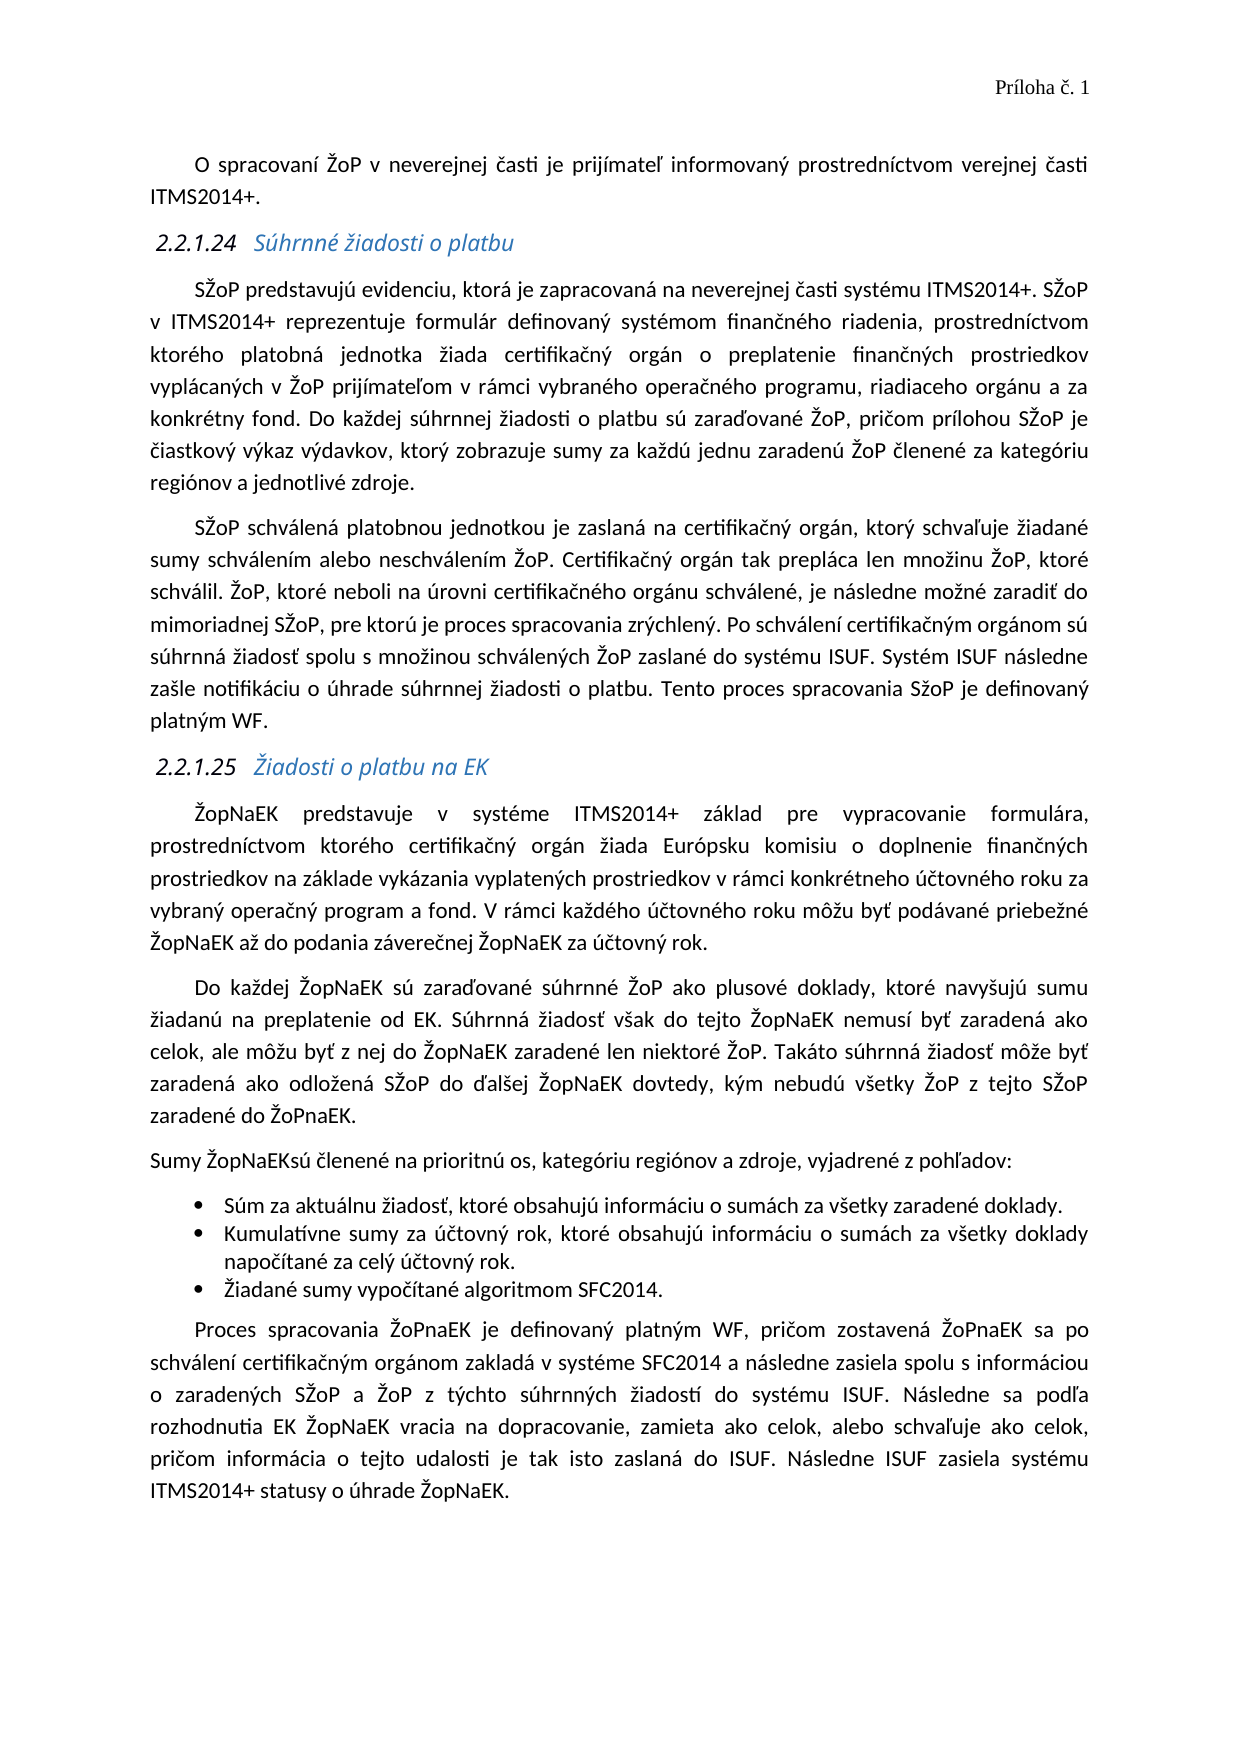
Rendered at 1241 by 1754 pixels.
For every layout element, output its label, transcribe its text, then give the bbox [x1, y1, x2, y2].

list Kumulatívne sumy za účtovný rok, ktoré obsahujú informáciu o sumách za všetky doklady napočítané za celý účtovný rok. [194, 1219, 1090, 1275]
text Sumy ŽopNaEKsú členené na prioritnú os, kategóriu regiónov a zdroje, vyjadrené z pohľadov: [150, 1146, 1090, 1174]
text O spracovaní ŽoP v neverejnej časti je prijímateľ informovaný prostredníctvom verejnej časti ITMS2014+. [150, 150, 1090, 210]
text ŽopNaEK predstavuje v systéme ITMS2014+ základ pre vypracovanie formulára, prostredníctvom ktorého certifikačný orgán žiada Európsku komisiu o doplnenie finančných prostriedkov na základe vykázania vyplatených prostriedkov v rámci konkrétneho účtovného roku za vybraný operačný program a fond. V rámci každého účtovného roku môžu byť podávané priebežné ŽopNaEK až do podania záverečnej ŽopNaEK za účtovný rok. [150, 799, 1090, 956]
list Žiadané sumy vypočítané algoritmom SFC2014. [194, 1275, 1090, 1303]
text Do každej ŽopNaEK sú zaraďované súhrnné ŽoP ako plusové doklady, ktoré navyšujú sumu žiadanú na preplatenie od EK. Súhrnná žiadosť však do tejto ŽopNaEK nemusí byť zaradená ako celok, ale môžu byť z nej do ŽopNaEK zaradené len niektoré ŽoP. Takáto súhrnná žiadosť môže byť zaradená ako odložená SŽoP do ďalšej ŽopNaEK dovtedy, kým nebudú všetky ŽoP z tejto SŽoP zaradené do ŽoPnaEK. [150, 973, 1090, 1129]
text Proces spracovania ŽoPnaEK je definovaný platným WF, pričom zostavená ŽoPnaEK sa po schválení certifikačným orgánom zakladá v systéme SFC2014 a následne zasiela spolu s informáciou o zaradených SŽoP a ŽoP z týchto súhrnných žiadostí do systému ISUF. Následne sa podľa rozhodnutia EK ŽopNaEK vracia na dopracovanie, zamieta ako celok, alebo schvaľuje ako celok, pričom informácia o tejto udalosti je tak isto zaslaná do ISUF. Následne ISUF zasiela systému ITMS2014+ statusy o úhrade ŽopNaEK. [150, 1316, 1090, 1504]
subtitle Žiadosti o platbu na EK [156, 751, 1090, 782]
text SŽoP schválená platobnou jednotkou je zaslaná na certifikačný orgán, ktorý schvaľuje žiadané sumy schválením alebo neschválením ŽoP. Certifikačný orgán tak prepláca len množinu ŽoP, ktoré schválil. ŽoP, ktoré neboli na úrovni certifikačného orgánu schválené, je následne možné zaradiť do mimoriadnej SŽoP, pre ktorú je proces spracovania zrýchlený. Po schválení certifikačným orgánom sú súhrnná žiadosť spolu s množinou schválených ŽoP zaslané do systému ISUF. Systém ISUF následne zašle notifikáciu o úhrade súhrnnej žiadosti o platbu. Tento proces spracovania SžoP je definovaný platným WF. [150, 513, 1090, 734]
subtitle Súhrnné žiadosti o platbu [156, 227, 1090, 258]
list Súm za aktuálnu žiadosť, ktoré obsahujú informáciu o sumách za všetky zaradené doklady. [194, 1191, 1090, 1219]
text SŽoP predstavujú evidenciu, ktorá je zapracovaná na neverejnej časti systému ITMS2014+. SŽoP v ITMS2014+ reprezentuje formulár definovaný systémom finančného riadenia, prostredníctvom ktorého platobná jednotka žiada certifikačný orgán o preplatenie finančných prostriedkov vyplácaných v ŽoP prijímateľom v rámci vybraného operačného programu, riadiaceho orgánu a za konkrétny fond. Do každej súhrnnej žiadosti o platbu sú zaraďované ŽoP, pričom prílohou SŽoP je čiastkový výkaz výdavkov, ktorý zobrazuje sumy za každú jednu zaradenú ŽoP členené za kategóriu regiónov a jednotlivé zdroje. [150, 275, 1090, 496]
